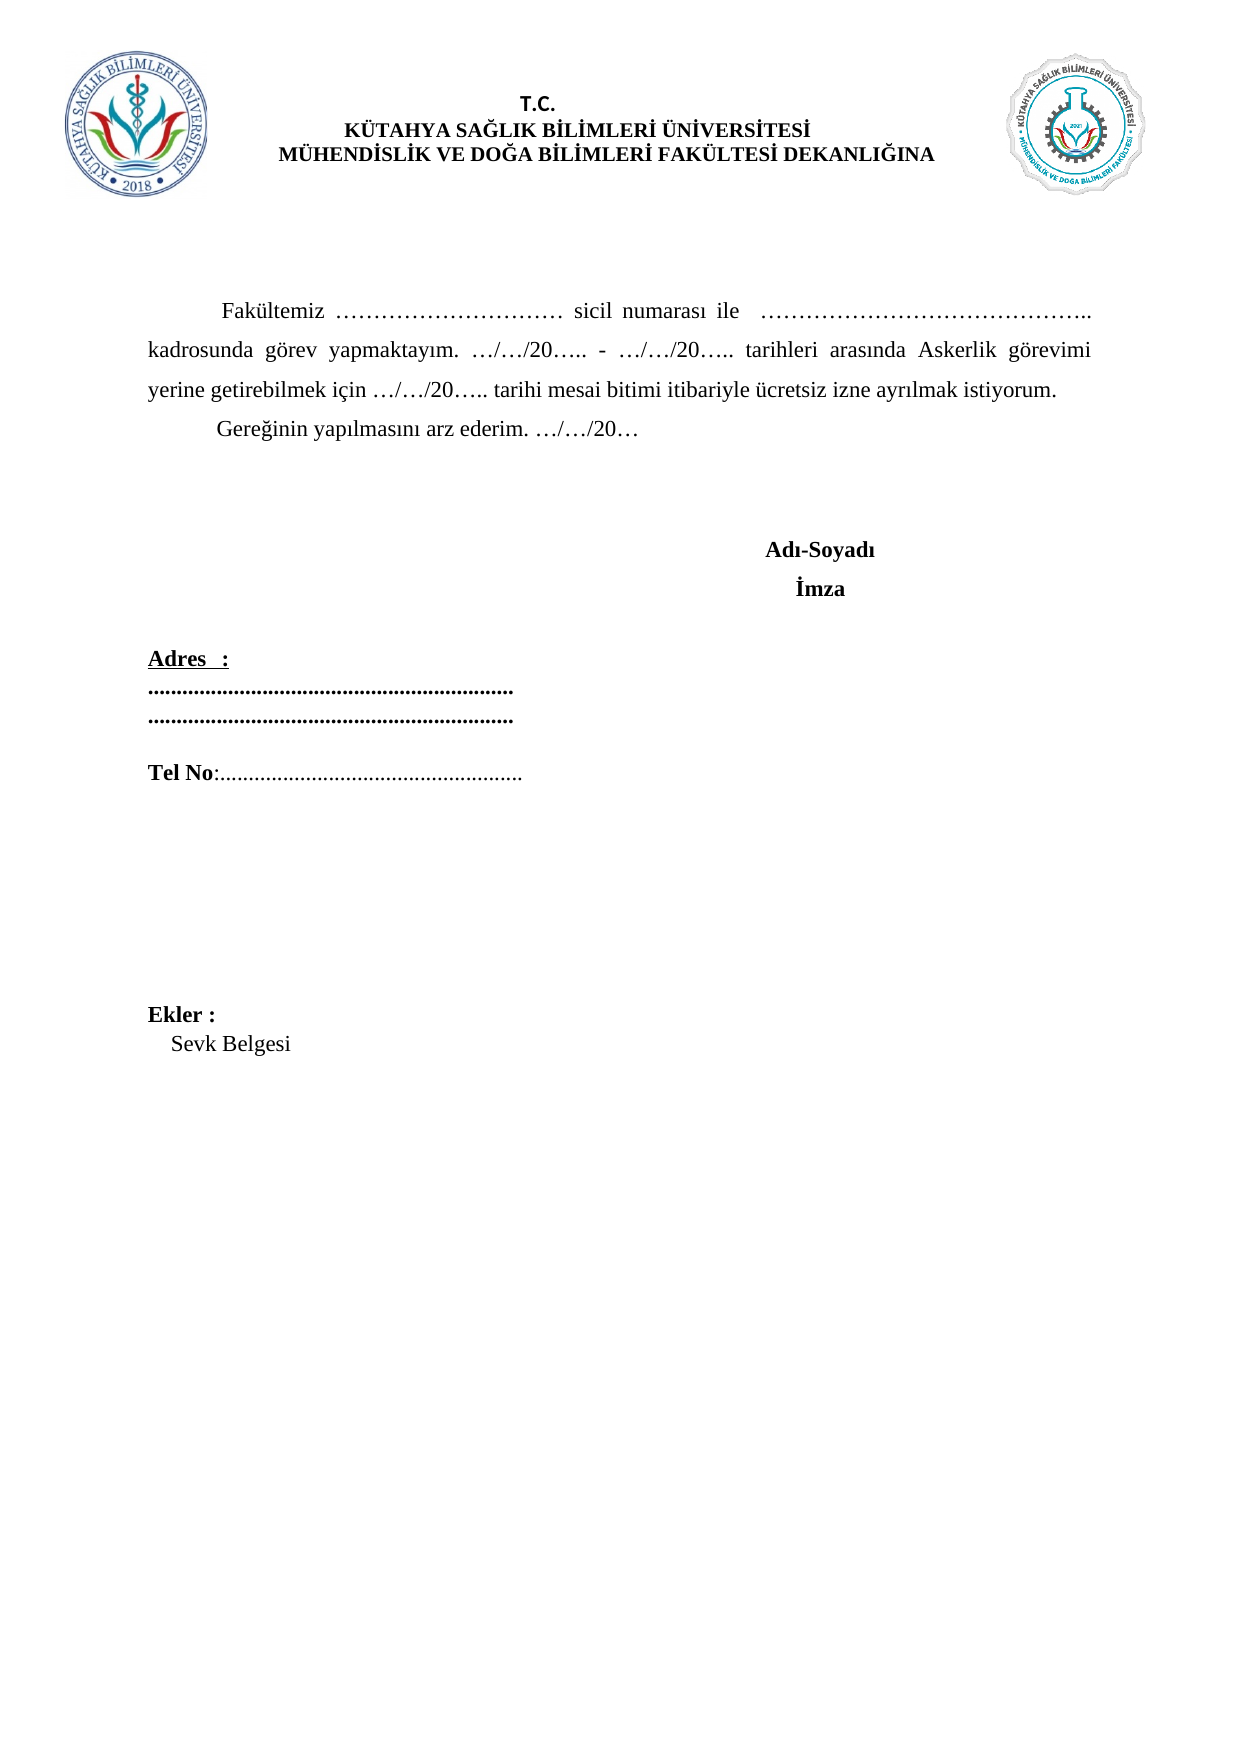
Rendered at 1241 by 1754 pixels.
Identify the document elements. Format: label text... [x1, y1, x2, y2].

text T.C. [208, 89, 1004, 117]
text İmza [148, 575, 1092, 601]
text ................................................................ [148, 673, 1092, 699]
text Sevk Belgesi [148, 1030, 1092, 1056]
text Adres : [148, 645, 1092, 671]
text KÜTAHYA SAĞLIK BİLİMLERİ ÜNİVERSİTESİ [208, 117, 1004, 142]
text Gereğinin yapılmasını arz ederim. …/…/20… [148, 416, 1092, 442]
text Fakültemiz ………………………… sicil numarası ile …………………………………….. kadrosunda görev yapmaktayım. …/…/20….. - …/…/20….. tarihleri arasında Askerlik görevimi yerine getirebilmek için …/…/20….. tarihi mesai bitimi itibariyle ücretsiz izne ayrılmak istiyorum. [148, 297, 1092, 402]
picture [64, 50, 208, 199]
text Tel No:..................................................... [148, 758, 1092, 785]
picture [1004, 53, 1145, 194]
text ................................................................ [148, 702, 1092, 728]
text Adı-Soyadı [148, 536, 1092, 562]
text MÜHENDİSLİK VE DOĞA BİLİMLERİ FAKÜLTESİ DEKANLIĞINA [208, 142, 1004, 166]
text Ekler : [148, 1001, 1092, 1028]
